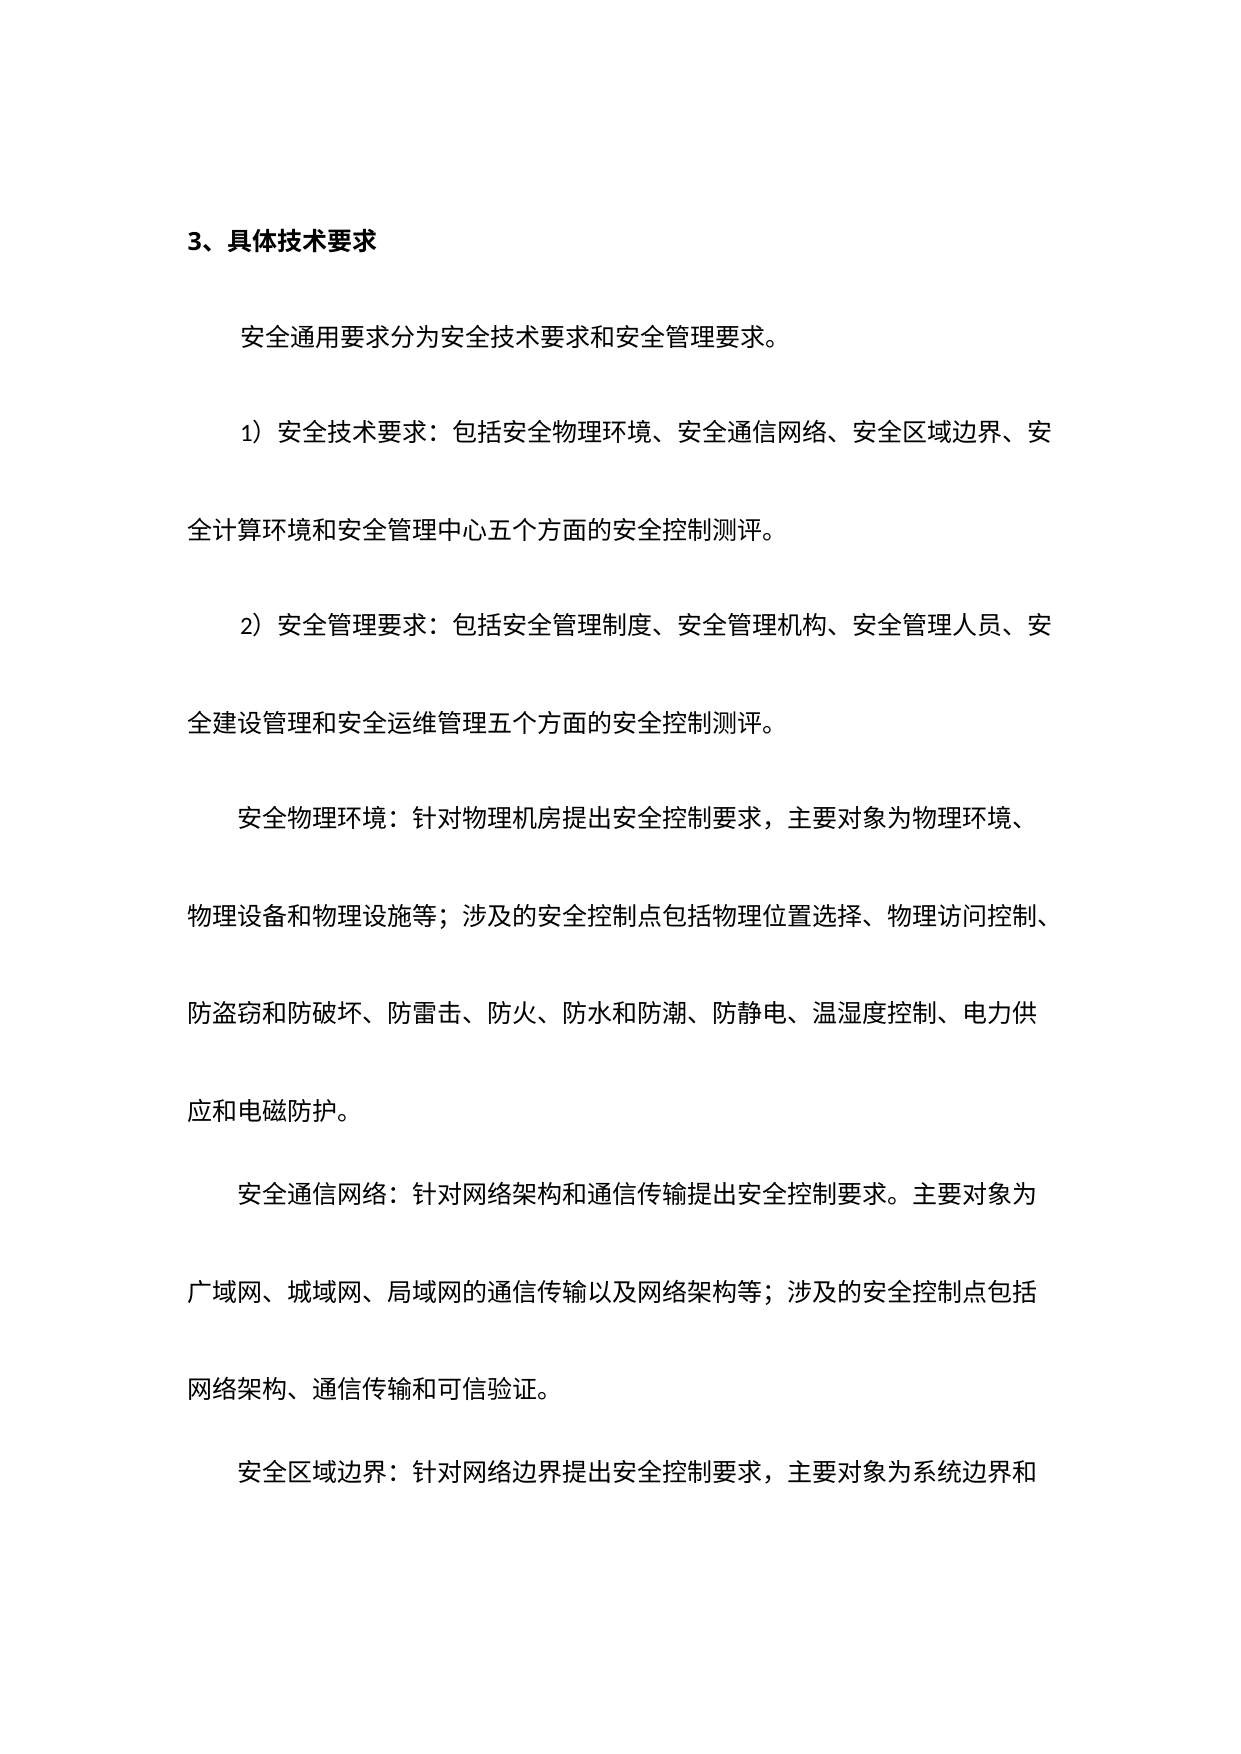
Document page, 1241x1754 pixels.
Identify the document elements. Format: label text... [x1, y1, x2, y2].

text 安全物理环境：针对物理机房提出安全控制要求，主要对象为物理环境、物理设备和物理设施等；涉及的安全控制点包括物理位置选择、物理访问控制、防盗窃和防破坏、防雷击、防火、防水和防潮、防静电、温湿度控制、电力供应和电磁防护。 [187, 784, 1053, 1142]
text 2）安全管理要求：包括安全管理制度、安全管理机构、安全管理人员、安全建设管理和安全运维管理五个方面的安全控制测评。 [187, 591, 1053, 754]
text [187, 1438, 1053, 1503]
text 安全通信网络：针对网络架构和通信传输提出安全控制要求。主要对象为广域网、城域网、局域网的通信传输以及网络架构等；涉及的安全控制点包括网络架构、通信传输和可信验证。 [187, 1160, 1053, 1420]
text 安全通用要求分为安全技术要求和安全管理要求。 [187, 303, 1053, 368]
text 1）安全技术要求：包括安全物理环境、安全通信网络、安全区域边界、安全计算环境和安全管理中心五个方面的安全控制测评。 [187, 398, 1053, 561]
text 3、具体技术要求 [187, 207, 1053, 272]
